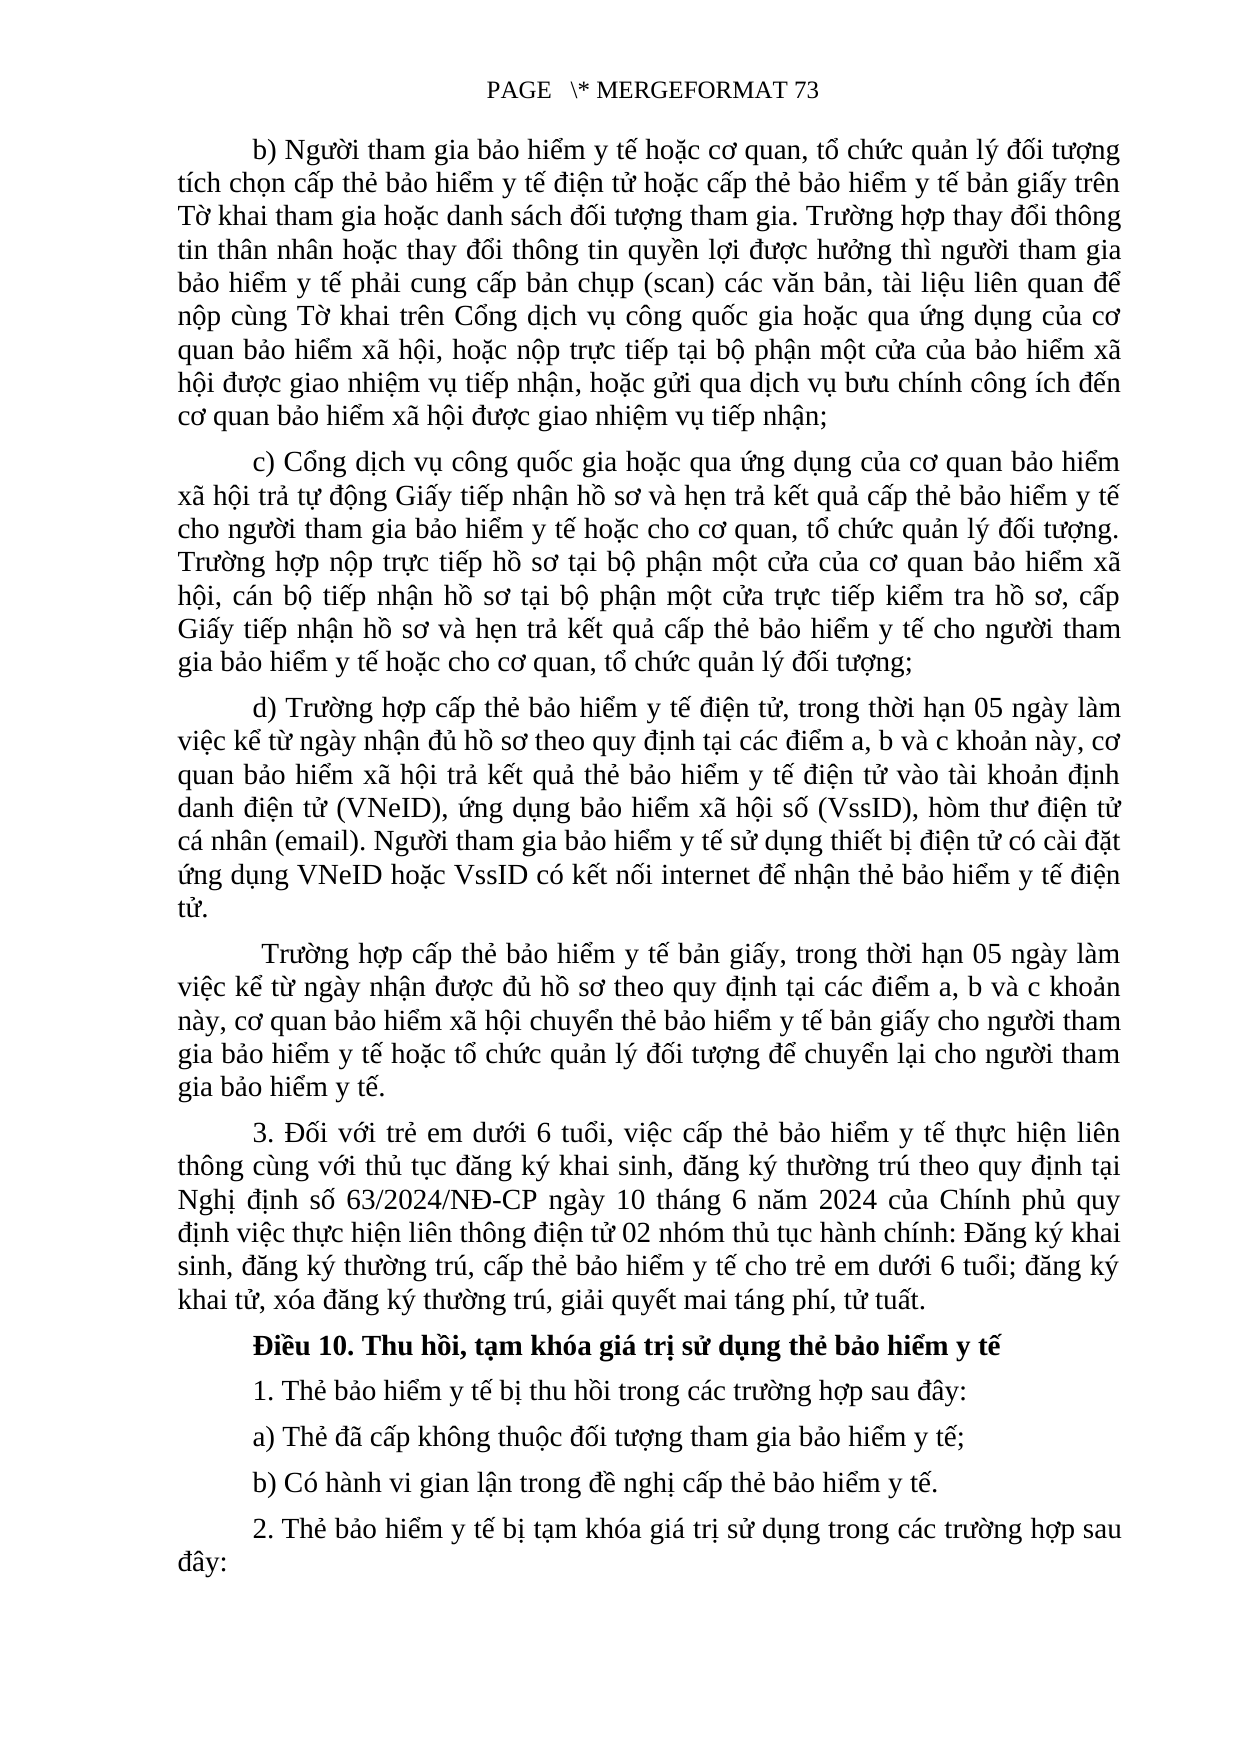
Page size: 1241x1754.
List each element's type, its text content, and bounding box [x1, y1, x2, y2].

text d) Trường hợp cấp thẻ bảo hiểm y tế điện tử, trong thời hạn 05 ngày làm việc kể từ ngày nhận đủ hồ sơ theo quy định tại các điểm a, b và c khoản này, cơ quan bảo hiểm xã hội trả kết quả thẻ bảo hiểm y tế điện tử vào tài khoản định danh điện tử (VNeID), ứng dụng bảo hiểm xã hội số (VssID), hòm thư điện tử cá nhân (email). Người tham gia bảo hiểm y tế sử dụng thiết bị điện tử có cài đặt ứng dụng VNeID hoặc VssID có kết nối internet để nhận thẻ bảo hiểm y tế điện tử. [177, 691, 1122, 924]
text 1. Thẻ bảo hiểm y tế bị thu hồi trong các trường hợp sau đây: [177, 1374, 1122, 1407]
text b) Có hành vi gian lận trong đề nghị cấp thẻ bảo hiểm y tế. [177, 1466, 1122, 1499]
text 3. Đối với trẻ em dưới 6 tuổi, việc cấp thẻ bảo hiểm y tế thực hiện liên thông cùng với thủ tục đăng ký khai sinh, đăng ký thường trú theo quy định tại Nghị định số 63/2024/NĐ-CP ngày 10 tháng 6 năm 2024 của Chính phủ quy định việc thực hiện liên thông điện tử 02 nhóm thủ tục hành chính: Đăng ký khai sinh, đăng ký thường trú, cấp thẻ bảo hiểm y tế cho trẻ em dưới 6 tuổi; đăng ký khai tử, xóa đăng ký thường trú, giải quyết mai táng phí, tử tuất. [177, 1116, 1122, 1316]
text Trường hợp cấp thẻ bảo hiểm y tế bản giấy, trong thời hạn 05 ngày làm việc kể từ ngày nhận được đủ hồ sơ theo quy định tại các điểm a, b và c khoản này, cơ quan bảo hiểm xã hội chuyển thẻ bảo hiểm y tế bản giấy cho người tham gia bảo hiểm y tế hoặc tổ chức quản lý đối tượng để chuyển lại cho người tham gia bảo hiểm y tế. [177, 937, 1122, 1103]
text c) Cổng dịch vụ công quốc gia hoặc qua ứng dụng của cơ quan bảo hiểm xã hội trả tự động Giấy tiếp nhận hồ sơ và hẹn trả kết quả cấp thẻ bảo hiểm y tế cho người tham gia bảo hiểm y tế hoặc cho cơ quan, tổ chức quản lý đối tượng. Trường hợp nộp trực tiếp hồ sơ tại bộ phận một cửa của cơ quan bảo hiểm xã hội, cán bộ tiếp nhận hồ sơ tại bộ phận một cửa trực tiếp kiểm tra hồ sơ, cấp Giấy tiếp nhận hồ sơ và hẹn trả kết quả cấp thẻ bảo hiểm y tế cho người tham gia bảo hiểm y tế hoặc cho cơ quan, tổ chức quản lý đối tượng; [177, 445, 1122, 678]
text Điều 10. Thu hồi, tạm khóa giá trị sử dụng thẻ bảo hiểm y tế [177, 1328, 1122, 1362]
text b) Người tham gia bảo hiểm y tế hoặc cơ quan, tổ chức quản lý đối tượng tích chọn cấp thẻ bảo hiểm y tế điện tử hoặc cấp thẻ bảo hiểm y tế bản giấy trên Tờ khai tham gia hoặc danh sách đối tượng tham gia. Trường hợp thay đổi thông tin thân nhân hoặc thay đổi thông tin quyền lợi được hưởng thì người tham gia bảo hiểm y tế phải cung cấp bản chụp (scan) các văn bản, tài liệu liên quan để nộp cùng Tờ khai trên Cổng dịch vụ công quốc gia hoặc qua ứng dụng của cơ quan bảo hiểm xã hội, hoặc nộp trực tiếp tại bộ phận một cửa của bảo hiểm xã hội được giao nhiệm vụ tiếp nhận, hoặc gửi qua dịch vụ bưu chính công ích đến cơ quan bảo hiểm xã hội được giao nhiệm vụ tiếp nhận; [177, 132, 1122, 432]
text a) Thẻ đã cấp không thuộc đối tượng tham gia bảo hiểm y tế; [177, 1420, 1122, 1453]
text 2. Thẻ bảo hiểm y tế bị tạm khóa giá trị sử dụng trong các trường hợp sau đây: [177, 1512, 1122, 1578]
